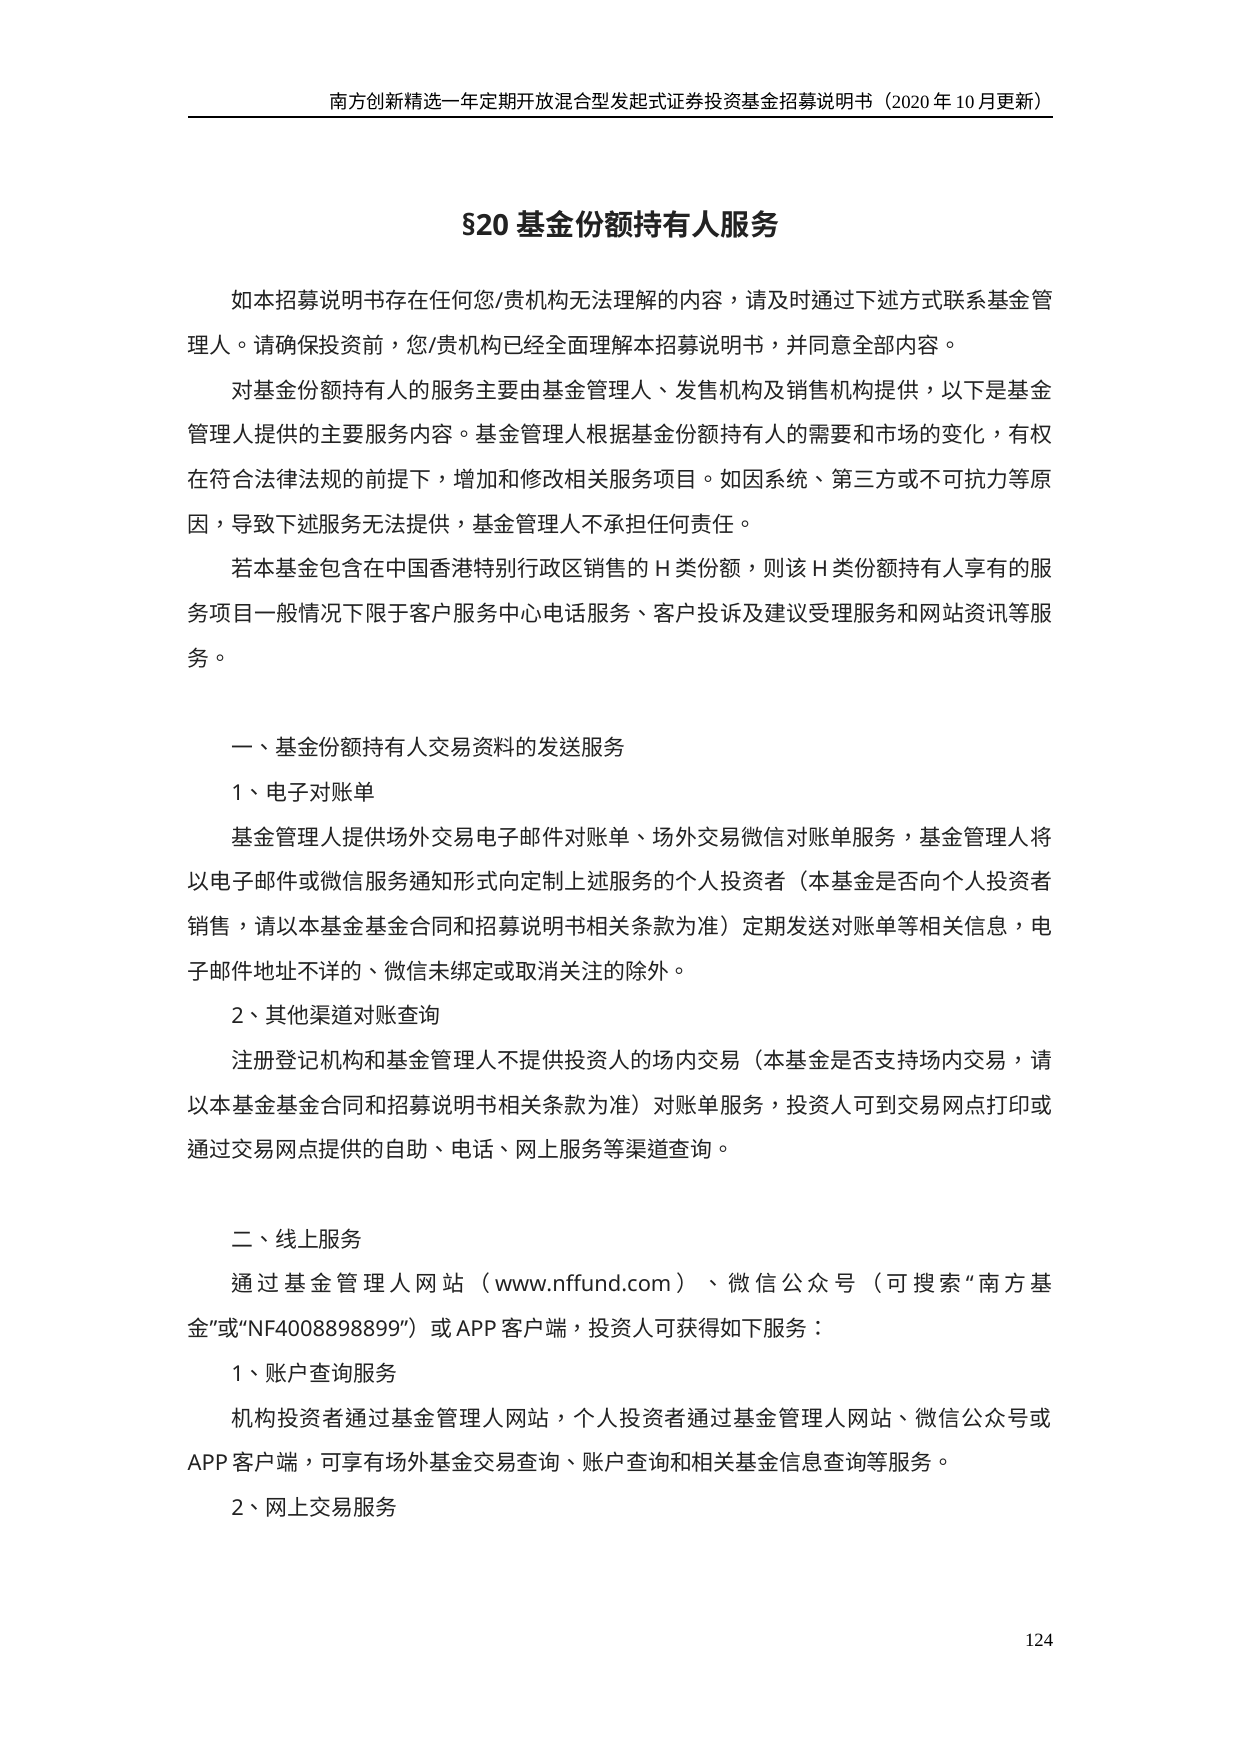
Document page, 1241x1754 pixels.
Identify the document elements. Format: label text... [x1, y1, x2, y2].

text §20 基金份额持有人服务 [187, 191, 1053, 256]
text 二、线上服务 [187, 1224, 1053, 1253]
text 一、基金份额持有人交易资料的发送服务 [187, 732, 1053, 762]
text 注册登记机构和基金管理人不提供投资人的场内交易（本基金是否支持场内交易，请以本基金基金合同和招募说明书相关条款为准）对账单服务，投资人可到交易网点打印或通过交易网点提供的自助、电话、网上服务等渠道查询。 [187, 1045, 1053, 1164]
text 若本基金包含在中国香港特别行政区销售的H类份额，则该H类份额持有人享有的服务项目一般情况下限于客户服务中心电话服务、客户投诉及建议受理服务和网站资讯等服务。 [187, 553, 1053, 673]
text 基金管理人提供场外交易电子邮件对账单、场外交易微信对账单服务，基金管理人将以电子邮件或微信服务通知形式向定制上述服务的个人投资者（本基金是否向个人投资者销售，请以本基金基金合同和招募说明书相关条款为准）定期发送对账单等相关信息，电子邮件地址不详的、微信未绑定或取消关注的除外。 [187, 822, 1053, 985]
text 通过基金管理人网站（www.nffund.com）、微信公众号（可搜索“南方基金”或“NF4008898899”）或APP客户端，投资人可获得如下服务： [187, 1268, 1053, 1343]
text 2、网上交易服务 [187, 1492, 1053, 1522]
text 机构投资者通过基金管理人网站，个人投资者通过基金管理人网站、微信公众号或APP客户端，可享有场外基金交易查询、账户查询和相关基金信息查询等服务。 [187, 1402, 1053, 1477]
text 1、账户查询服务 [187, 1358, 1053, 1388]
text 对基金份额持有人的服务主要由基金管理人、发售机构及销售机构提供，以下是基金管理人提供的主要服务内容。基金管理人根据基金份额持有人的需要和市场的变化，有权在符合法律法规的前提下，增加和修改相关服务项目。如因系统、第三方或不可抗力等原因，导致下述服务无法提供，基金管理人不承担任何责任。 [187, 375, 1053, 538]
text 1、电子对账单 [187, 777, 1053, 807]
text 如本招募说明书存在任何您/贵机构无法理解的内容，请及时通过下述方式联系基金管理人。请确保投资前，您/贵机构已经全面理解本招募说明书，并同意全部内容。 [187, 285, 1053, 360]
text 2、其他渠道对账查询 [187, 1000, 1053, 1030]
